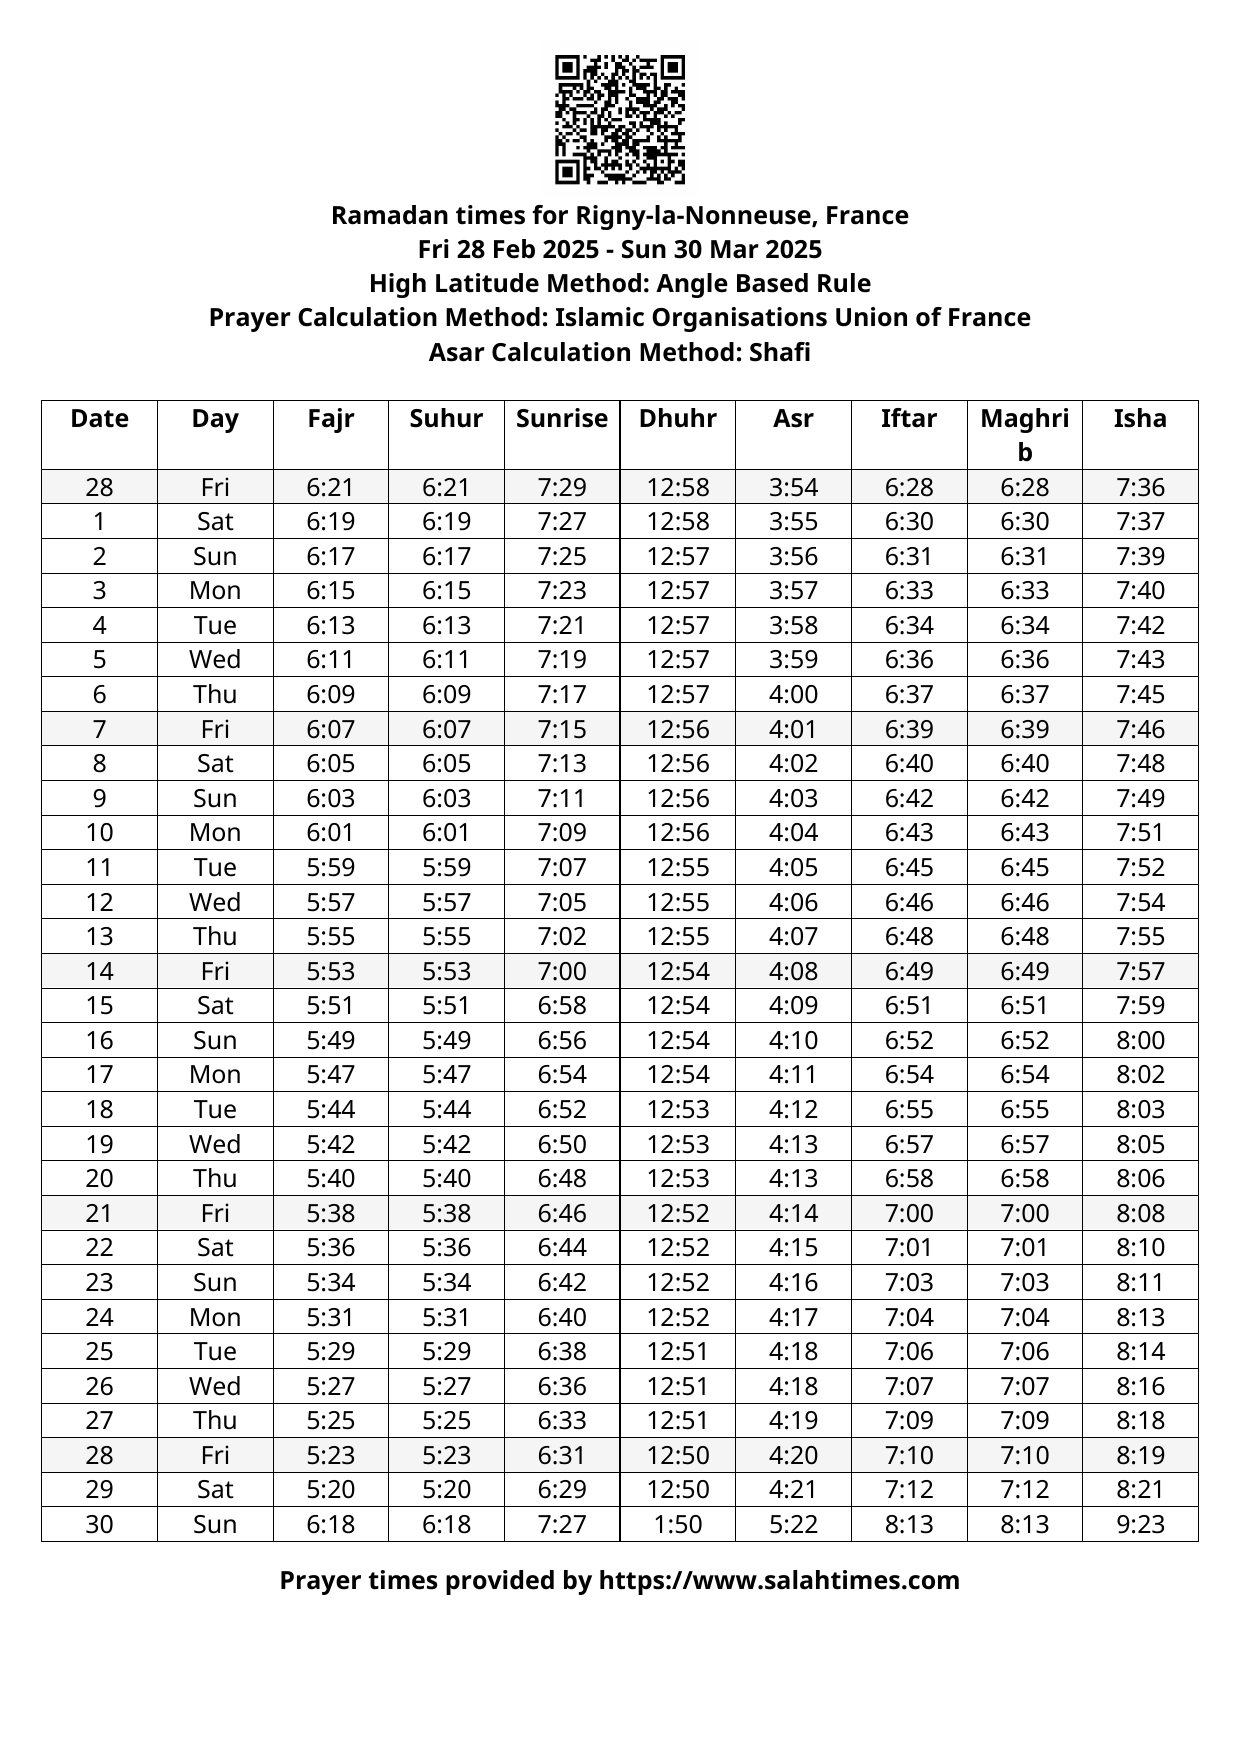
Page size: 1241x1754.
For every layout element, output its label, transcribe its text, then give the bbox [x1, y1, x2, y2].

table_cell 7:29 [505, 470, 619, 503]
table_cell 8:21 [1083, 1473, 1198, 1506]
table_cell 6:54 [505, 1058, 619, 1091]
table_cell 9:23 [1083, 1507, 1198, 1541]
text Fri 28 Feb 2025 - Sun 30 Mar 2025 [42, 232, 1198, 266]
table_cell 3:57 [736, 574, 851, 607]
table_cell Thu [158, 1161, 273, 1195]
table_cell 6:13 [274, 608, 388, 642]
table_cell 6:33 [505, 1404, 619, 1437]
table_cell 6:54 [852, 1058, 967, 1091]
table_cell 7:04 [852, 1300, 967, 1333]
table_cell 6:18 [389, 1507, 504, 1541]
table_cell 4 [42, 608, 157, 642]
table_cell 5:23 [274, 1438, 388, 1472]
table_cell Wed [158, 643, 273, 676]
table_cell Thu [158, 677, 273, 711]
table_cell 6:51 [852, 989, 967, 1022]
table_cell 4:01 [736, 712, 851, 745]
table_cell 6:52 [852, 1023, 967, 1057]
table_cell 7:12 [968, 1473, 1082, 1506]
table_cell 6:48 [852, 919, 967, 953]
table_header Maghrib [968, 401, 1082, 469]
table_cell 7 [42, 712, 157, 745]
table_cell 6:49 [968, 954, 1082, 987]
table_cell Sun [158, 1023, 273, 1057]
table_cell 5:31 [389, 1300, 504, 1333]
table_cell 7:52 [1083, 850, 1198, 884]
table_cell 28 [42, 470, 157, 503]
table_cell 7:59 [1083, 989, 1198, 1022]
table_cell 14 [42, 954, 157, 987]
picture [542, 41, 699, 198]
table_cell 5:38 [389, 1196, 504, 1229]
table_cell 3:58 [736, 608, 851, 642]
table_cell 6:48 [968, 919, 1082, 953]
table_cell 5:29 [274, 1334, 388, 1368]
table_cell 4:14 [736, 1196, 851, 1229]
text Prayer Calculation Method: Islamic Organisations Union of France [42, 300, 1198, 334]
table_cell 3:56 [736, 539, 851, 572]
table_cell 7:01 [852, 1231, 967, 1264]
table_cell 8:05 [1083, 1127, 1198, 1160]
table_cell 6:03 [389, 781, 504, 814]
table_cell Sat [158, 1473, 273, 1506]
table_cell 7:00 [852, 1196, 967, 1229]
table_cell Fri [158, 954, 273, 987]
text High Latitude Method: Angle Based Rule [42, 266, 1198, 300]
table_cell 4:17 [736, 1300, 851, 1333]
table_cell 6:19 [389, 504, 504, 538]
table_cell 6:45 [968, 850, 1082, 884]
table_cell 6:39 [968, 712, 1082, 745]
table_cell 12:56 [621, 781, 735, 814]
table_cell 6:36 [505, 1369, 619, 1402]
table_cell 7:03 [852, 1265, 967, 1299]
table_cell 7:55 [1083, 919, 1198, 953]
table_header Date [42, 401, 157, 469]
table_cell 7:09 [505, 816, 619, 849]
table_cell 5:22 [736, 1507, 851, 1541]
table_cell 6:52 [505, 1092, 619, 1126]
table_cell 5:44 [274, 1092, 388, 1126]
table_cell 5:40 [389, 1161, 504, 1195]
table_cell 7:43 [1083, 643, 1198, 676]
table_cell 5:20 [274, 1473, 388, 1506]
table_cell 19 [42, 1127, 157, 1160]
table_cell 8:03 [1083, 1092, 1198, 1126]
table_cell 7:39 [1083, 539, 1198, 572]
table_cell Sat [158, 1231, 273, 1264]
table_cell Fri [158, 1196, 273, 1229]
table_cell 5:51 [274, 989, 388, 1022]
table_cell 5:47 [389, 1058, 504, 1091]
table_cell 7:10 [852, 1438, 967, 1472]
table_cell 7:12 [852, 1473, 967, 1506]
table_cell 5:40 [274, 1161, 388, 1195]
table_cell Sun [158, 1507, 273, 1541]
table_cell 12:55 [621, 885, 735, 918]
table_cell 5:25 [274, 1404, 388, 1437]
table_cell 6:30 [968, 504, 1082, 538]
table_cell 24 [42, 1300, 157, 1333]
table_cell 5:25 [389, 1404, 504, 1437]
table_cell 5:53 [389, 954, 504, 987]
table_cell 6:01 [274, 816, 388, 849]
table_cell 6:58 [968, 1161, 1082, 1195]
table_cell 7:54 [1083, 885, 1198, 918]
table_cell 7:04 [968, 1300, 1082, 1333]
table_cell 5:27 [274, 1369, 388, 1402]
table_cell 4:18 [736, 1334, 851, 1368]
table_cell 4:16 [736, 1265, 851, 1299]
table_cell 6:11 [274, 643, 388, 676]
table_cell Tue [158, 608, 273, 642]
table_cell 5:57 [274, 885, 388, 918]
table_cell 12:57 [621, 608, 735, 642]
table_cell 5:29 [389, 1334, 504, 1368]
table_cell 12:58 [621, 504, 735, 538]
table_cell 6:42 [852, 781, 967, 814]
table_cell 6:37 [968, 677, 1082, 711]
table_cell 8:19 [1083, 1438, 1198, 1472]
table_cell Wed [158, 1127, 273, 1160]
table_cell 5:36 [274, 1231, 388, 1264]
table_cell 12:53 [621, 1161, 735, 1195]
table_cell 5:51 [389, 989, 504, 1022]
table_cell Thu [158, 919, 273, 953]
table_cell 6:13 [389, 608, 504, 642]
table_cell 2 [42, 539, 157, 572]
table_cell 12:50 [621, 1438, 735, 1472]
table_cell 6:31 [505, 1438, 619, 1472]
table_cell 10 [42, 816, 157, 849]
table_cell 7:05 [505, 885, 619, 918]
table_cell 12:51 [621, 1404, 735, 1437]
table_cell 12 [42, 885, 157, 918]
table_cell 12:52 [621, 1231, 735, 1264]
table_cell 12:57 [621, 539, 735, 572]
table_cell 7:06 [852, 1334, 967, 1368]
table_cell 4:10 [736, 1023, 851, 1057]
table_cell 12:53 [621, 1092, 735, 1126]
table_cell 8:00 [1083, 1023, 1198, 1057]
table_cell 5:36 [389, 1231, 504, 1264]
table_cell 6:45 [852, 850, 967, 884]
table_cell 7:06 [968, 1334, 1082, 1368]
table_cell 5:34 [274, 1265, 388, 1299]
table_cell 4:04 [736, 816, 851, 849]
table_cell 17 [42, 1058, 157, 1091]
table_cell 4:08 [736, 954, 851, 987]
table_cell 6:40 [968, 746, 1082, 780]
table_cell 8:06 [1083, 1161, 1198, 1195]
table_cell Mon [158, 1058, 273, 1091]
table_cell Mon [158, 1300, 273, 1333]
table_cell 6:09 [274, 677, 388, 711]
table_cell 8:13 [852, 1507, 967, 1541]
table_cell Sat [158, 746, 273, 780]
table_cell 6:07 [389, 712, 504, 745]
table_cell 8:11 [1083, 1265, 1198, 1299]
table_cell 3:54 [736, 470, 851, 503]
table_cell 12:54 [621, 954, 735, 987]
table_cell 12:56 [621, 746, 735, 780]
table_cell 28 [42, 1438, 157, 1472]
table_cell 6:11 [389, 643, 504, 676]
table_cell 6:38 [505, 1334, 619, 1368]
table_cell 6:40 [852, 746, 967, 780]
table_cell 6:36 [852, 643, 967, 676]
table_header Suhur [389, 401, 504, 469]
table_cell Sun [158, 781, 273, 814]
table_cell 5:47 [274, 1058, 388, 1091]
table_cell 6:40 [505, 1300, 619, 1333]
table_cell 6:46 [852, 885, 967, 918]
table_cell 4:15 [736, 1231, 851, 1264]
table_cell 12:50 [621, 1473, 735, 1506]
table_cell 7:37 [1083, 504, 1198, 538]
table_cell Thu [158, 1404, 273, 1437]
table_cell 12:54 [621, 989, 735, 1022]
table_cell Sat [158, 989, 273, 1022]
table_cell 22 [42, 1231, 157, 1264]
table_cell 6:33 [852, 574, 967, 607]
table_cell 6:09 [389, 677, 504, 711]
table_cell 6:57 [968, 1127, 1082, 1160]
table_cell 5:59 [389, 850, 504, 884]
table_cell 5:55 [274, 919, 388, 953]
table_cell 8:13 [1083, 1300, 1198, 1333]
table_cell 7:13 [505, 746, 619, 780]
table_cell 8:14 [1083, 1334, 1198, 1368]
table_cell 8 [42, 746, 157, 780]
table_cell 6:42 [968, 781, 1082, 814]
table_cell 6:29 [505, 1473, 619, 1506]
table_cell 26 [42, 1369, 157, 1402]
table_cell 1:50 [621, 1507, 735, 1541]
table_cell 12:52 [621, 1300, 735, 1333]
table_cell 12:57 [621, 574, 735, 607]
table_cell 9 [42, 781, 157, 814]
table_cell 4:03 [736, 781, 851, 814]
table_cell 6:17 [274, 539, 388, 572]
table_cell 6:46 [505, 1196, 619, 1229]
table_cell Fri [158, 470, 273, 503]
table_cell 21 [42, 1196, 157, 1229]
table_cell 12:57 [621, 677, 735, 711]
table_cell 5:59 [274, 850, 388, 884]
table_cell 6:33 [968, 574, 1082, 607]
table_cell 7:00 [968, 1196, 1082, 1229]
table_cell 3:55 [736, 504, 851, 538]
table_cell 12:54 [621, 1023, 735, 1057]
table_cell Sun [158, 1265, 273, 1299]
table_cell 7:21 [505, 608, 619, 642]
table_cell 7:19 [505, 643, 619, 676]
table_cell 8:13 [968, 1507, 1082, 1541]
table_header Day [158, 401, 273, 469]
table_cell 7:03 [968, 1265, 1082, 1299]
table_header Iftar [852, 401, 967, 469]
table_cell 20 [42, 1161, 157, 1195]
table_cell 6:36 [968, 643, 1082, 676]
table_cell 12:55 [621, 919, 735, 953]
table_header Asr [736, 401, 851, 469]
table_cell 6:15 [274, 574, 388, 607]
table_cell Fri [158, 1438, 273, 1472]
table_cell 15 [42, 989, 157, 1022]
table_cell 7:51 [1083, 816, 1198, 849]
table_header Sunrise [505, 401, 619, 469]
table_cell 5:34 [389, 1265, 504, 1299]
table_cell 5:20 [389, 1473, 504, 1506]
table_cell 5:31 [274, 1300, 388, 1333]
table_cell 23 [42, 1265, 157, 1299]
table_cell 6:34 [968, 608, 1082, 642]
table_cell 7:25 [505, 539, 619, 572]
table_cell 12:56 [621, 712, 735, 745]
table_cell 30 [42, 1507, 157, 1541]
table_cell 7:01 [968, 1231, 1082, 1264]
table_cell 6:58 [852, 1161, 967, 1195]
table_cell 6:56 [505, 1023, 619, 1057]
table_cell 6:30 [852, 504, 967, 538]
table_cell 7:46 [1083, 712, 1198, 745]
table_cell 6:28 [968, 470, 1082, 503]
table_cell 5:55 [389, 919, 504, 953]
table_cell 6:31 [968, 539, 1082, 572]
table_cell 7:27 [505, 1507, 619, 1541]
table_cell 3 [42, 574, 157, 607]
table_cell 25 [42, 1334, 157, 1368]
table_cell 5:42 [274, 1127, 388, 1160]
table_cell 7:49 [1083, 781, 1198, 814]
text Prayer times provided by https://www.salahtimes.com [42, 1563, 1198, 1597]
table_cell 8:16 [1083, 1369, 1198, 1402]
table_cell 8:08 [1083, 1196, 1198, 1229]
table_cell 5:49 [274, 1023, 388, 1057]
table_header Isha [1083, 401, 1198, 469]
table_cell 6:31 [852, 539, 967, 572]
table_cell 7:10 [968, 1438, 1082, 1472]
table_cell 6:01 [389, 816, 504, 849]
table_cell 4:06 [736, 885, 851, 918]
table_cell 4:12 [736, 1092, 851, 1126]
table_cell 7:07 [852, 1369, 967, 1402]
table_cell 16 [42, 1023, 157, 1057]
table_cell 6:57 [852, 1127, 967, 1160]
table_cell 12:55 [621, 850, 735, 884]
table_cell 7:02 [505, 919, 619, 953]
table_cell Sat [158, 504, 273, 538]
table_cell 4:00 [736, 677, 851, 711]
table_cell 7:27 [505, 504, 619, 538]
table_cell Tue [158, 1334, 273, 1368]
table_cell 7:00 [505, 954, 619, 987]
table_cell 8:02 [1083, 1058, 1198, 1091]
table_cell 12:52 [621, 1196, 735, 1229]
table_cell 4:09 [736, 989, 851, 1022]
table_cell Wed [158, 1369, 273, 1402]
table_cell 7:07 [968, 1369, 1082, 1402]
table_cell 6:15 [389, 574, 504, 607]
table_cell 6:03 [274, 781, 388, 814]
table_cell Sun [158, 539, 273, 572]
table_cell 7:15 [505, 712, 619, 745]
table_cell Tue [158, 850, 273, 884]
table_cell 5:49 [389, 1023, 504, 1057]
table_cell 6:55 [852, 1092, 967, 1126]
table_header Fajr [274, 401, 388, 469]
table_cell 6:43 [968, 816, 1082, 849]
table_cell 6:48 [505, 1161, 619, 1195]
table_cell 7:40 [1083, 574, 1198, 607]
table_cell 5:23 [389, 1438, 504, 1472]
table_cell 6:44 [505, 1231, 619, 1264]
table_cell 6:52 [968, 1023, 1082, 1057]
table_cell 11 [42, 850, 157, 884]
table_cell 7:11 [505, 781, 619, 814]
table_cell 6:05 [389, 746, 504, 780]
table_cell 12:52 [621, 1265, 735, 1299]
table_cell 12:51 [621, 1334, 735, 1368]
table_cell 12:58 [621, 470, 735, 503]
table_cell 4:05 [736, 850, 851, 884]
table_cell 1 [42, 504, 157, 538]
table_cell 6:17 [389, 539, 504, 572]
table_cell 6:49 [852, 954, 967, 987]
table_cell 6:54 [968, 1058, 1082, 1091]
table_cell 12:53 [621, 1127, 735, 1160]
table_cell 13 [42, 919, 157, 953]
table_cell 6:34 [852, 608, 967, 642]
table_cell 12:57 [621, 643, 735, 676]
table_cell Mon [158, 816, 273, 849]
table_header Dhuhr [621, 401, 735, 469]
table_cell 7:36 [1083, 470, 1198, 503]
table_cell 6:05 [274, 746, 388, 780]
table_cell 5:53 [274, 954, 388, 987]
table_cell 7:42 [1083, 608, 1198, 642]
table_cell 4:11 [736, 1058, 851, 1091]
table_cell 7:07 [505, 850, 619, 884]
table_cell 6:21 [389, 470, 504, 503]
table_cell 7:45 [1083, 677, 1198, 711]
table_cell 6:51 [968, 989, 1082, 1022]
table_cell 7:57 [1083, 954, 1198, 987]
table_cell 12:51 [621, 1369, 735, 1402]
table_cell 6:18 [274, 1507, 388, 1541]
table_cell 4:02 [736, 746, 851, 780]
table_cell 6:43 [852, 816, 967, 849]
table_cell 27 [42, 1404, 157, 1437]
table_cell 4:07 [736, 919, 851, 953]
table_cell 6:21 [274, 470, 388, 503]
table_cell Mon [158, 574, 273, 607]
table_cell 6:07 [274, 712, 388, 745]
table_cell 6:28 [852, 470, 967, 503]
table_cell 7:23 [505, 574, 619, 607]
table_cell 4:18 [736, 1369, 851, 1402]
table_cell 5:38 [274, 1196, 388, 1229]
table_cell 12:54 [621, 1058, 735, 1091]
table_cell 5:57 [389, 885, 504, 918]
table_cell 6 [42, 677, 157, 711]
table_cell 4:13 [736, 1127, 851, 1160]
text Ramadan times for Rigny-la-Nonneuse, France [42, 198, 1198, 232]
table_cell 4:21 [736, 1473, 851, 1506]
table_cell 7:17 [505, 677, 619, 711]
table_cell 6:19 [274, 504, 388, 538]
table_cell 18 [42, 1092, 157, 1126]
table_cell 7:48 [1083, 746, 1198, 780]
table_cell 8:10 [1083, 1231, 1198, 1264]
table_cell 6:42 [505, 1265, 619, 1299]
table_cell 6:37 [852, 677, 967, 711]
table_cell 4:13 [736, 1161, 851, 1195]
table_cell 7:09 [852, 1404, 967, 1437]
table_cell 5:27 [389, 1369, 504, 1402]
table_cell 5:44 [389, 1092, 504, 1126]
table_cell 7:09 [968, 1404, 1082, 1437]
table_cell 5:42 [389, 1127, 504, 1160]
table_cell 3:59 [736, 643, 851, 676]
table_cell 5 [42, 643, 157, 676]
table_cell 6:46 [968, 885, 1082, 918]
table_cell 6:39 [852, 712, 967, 745]
table_cell Fri [158, 712, 273, 745]
table_cell 6:55 [968, 1092, 1082, 1126]
text Asar Calculation Method: Shafi [42, 334, 1198, 368]
table_cell Tue [158, 1092, 273, 1126]
table_cell 8:18 [1083, 1404, 1198, 1437]
table_cell 29 [42, 1473, 157, 1506]
table_cell Wed [158, 885, 273, 918]
table_cell 12:56 [621, 816, 735, 849]
table_cell 6:50 [505, 1127, 619, 1160]
table_cell 4:20 [736, 1438, 851, 1472]
table_cell 6:58 [505, 989, 619, 1022]
table_cell 4:19 [736, 1404, 851, 1437]
